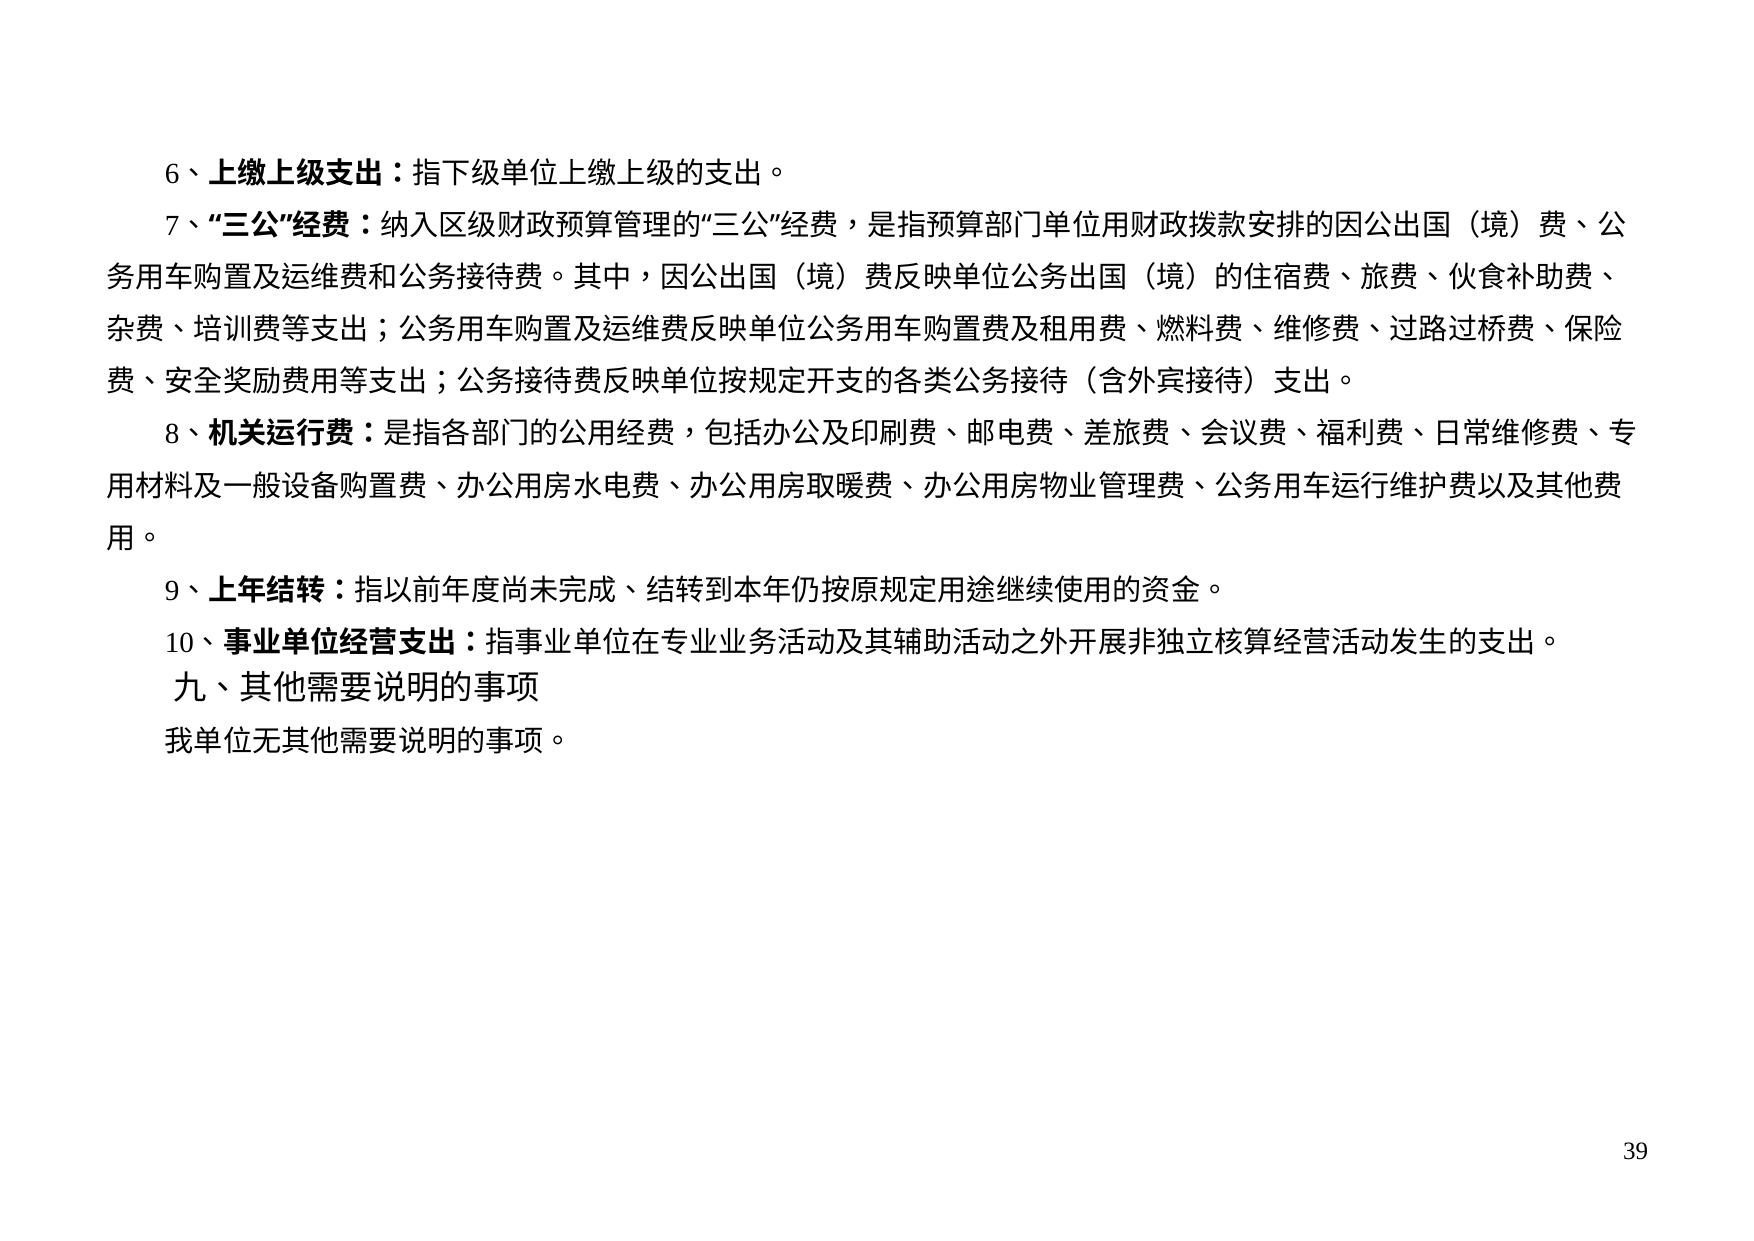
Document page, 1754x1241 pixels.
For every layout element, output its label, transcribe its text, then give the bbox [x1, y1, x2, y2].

text 6、上缴上级支出：指下级单位上缴上级的支出。 [106, 142, 1648, 194]
text 九、其他需要说明的事项 [106, 664, 1648, 709]
text 10、事业单位经营支出：指事业单位在专业业务活动及其辅助活动之外开展非独立核算经营活动发生的支出。 [106, 611, 1648, 663]
text 7、“三公”经费：纳入区级财政预算管理的“三公”经费，是指预算部门单位用财政拨款安排的因公出国（境）费、公务用车购置及运维费和公务接待费。其中，因公出国（境）费反映单位公务出国（境）的住宿费、旅费、伙食补助费、杂费、培训费等支出；公务用车购置及运维费反映单位公务用车购置费及租用费、燃料费、维修费、过路过桥费、保险费、安全奖励费用等支出；公务接待费反映单位按规定开支的各类公务接待（含外宾接待）支出。 [106, 194, 1648, 402]
text 9、上年结转：指以前年度尚未完成、结转到本年仍按原规定用途继续使用的资金。 [106, 558, 1648, 611]
text 8、机关运行费：是指各部门的公用经费，包括办公及印刷费、邮电费、差旅费、会议费、福利费、日常维修费、专用材料及一般设备购置费、办公用房水电费、办公用房取暖费、办公用房物业管理费、公务用车运行维护费以及其他费用。 [106, 402, 1648, 558]
text 我单位无其他需要说明的事项。 [106, 710, 1648, 762]
